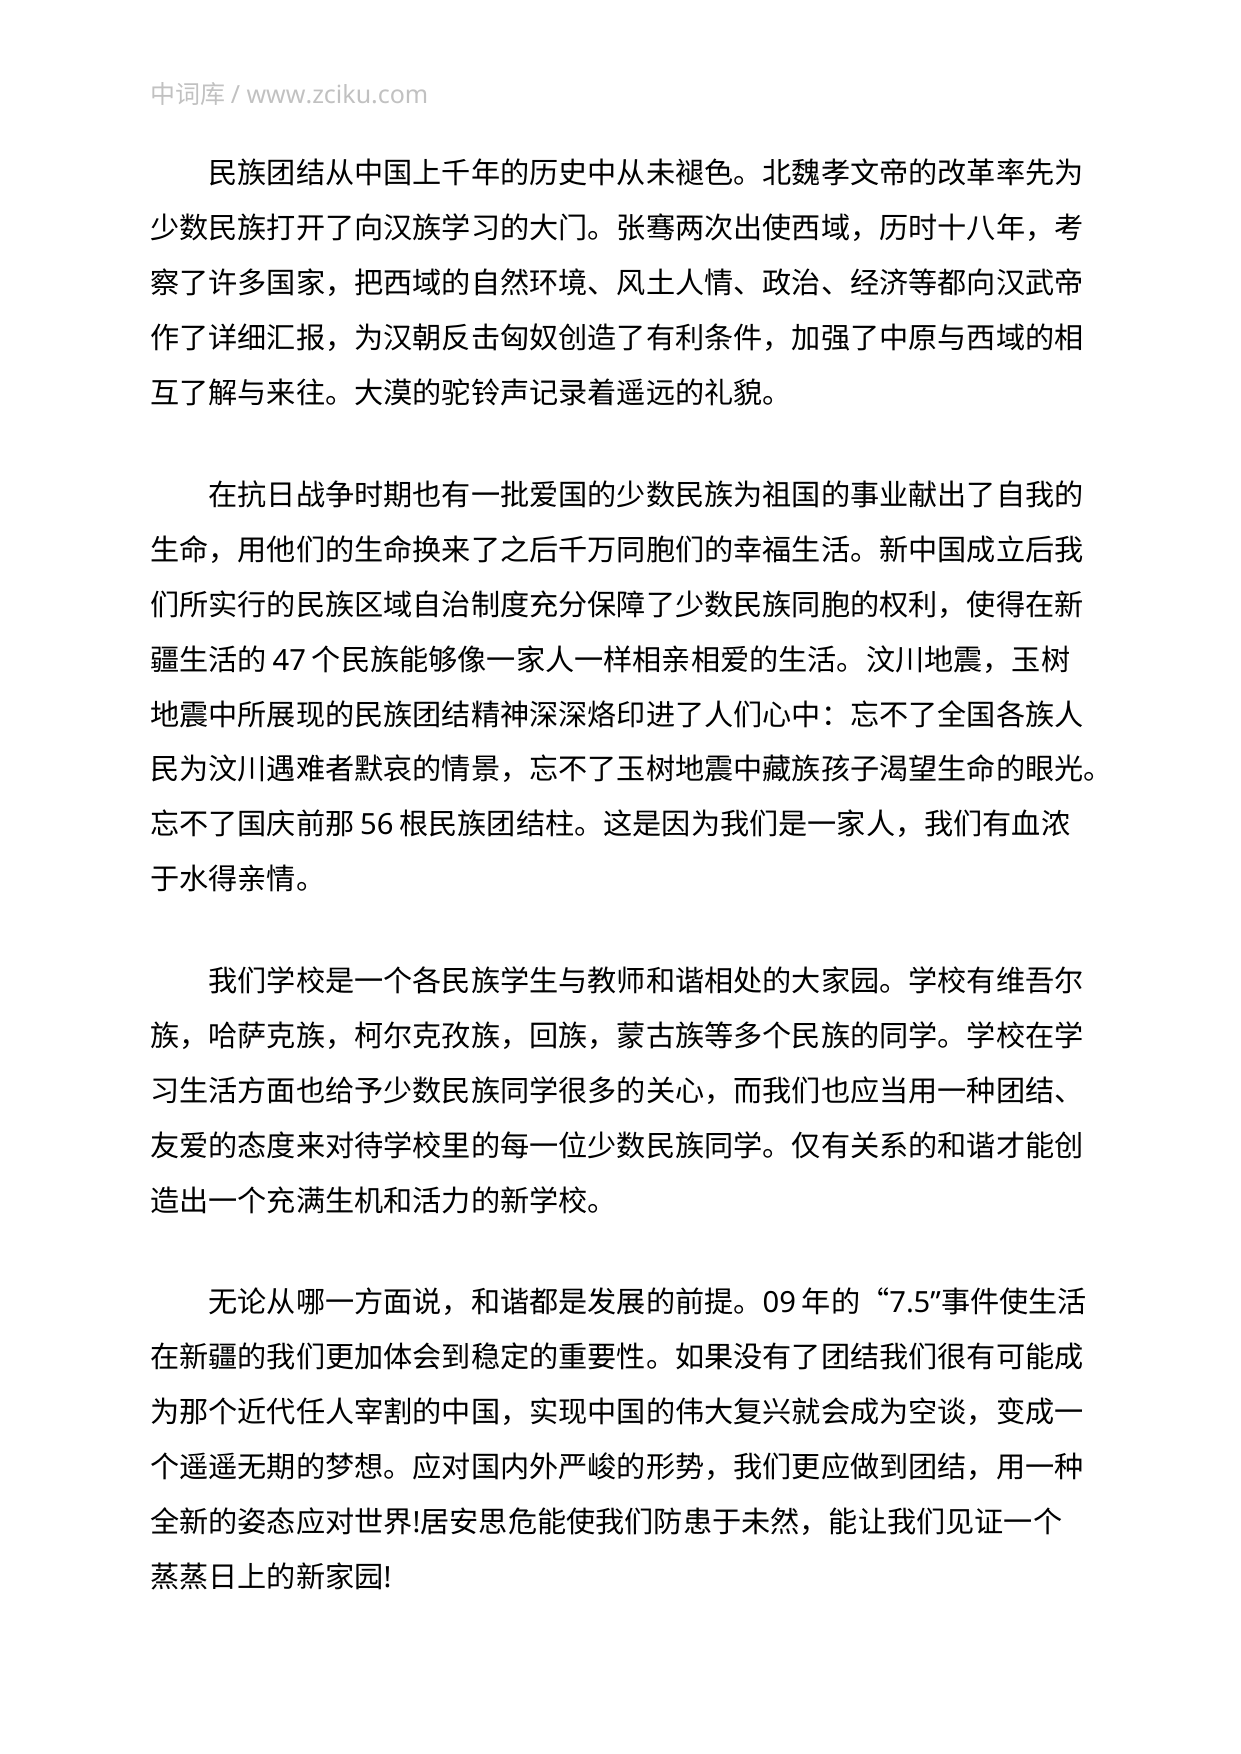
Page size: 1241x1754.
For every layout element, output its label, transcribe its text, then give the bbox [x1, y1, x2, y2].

text 在抗日战争时期也有一批爱国的少数民族为祖国的事业献出了自我的生命，用他们的生命换来了之后千万同胞们的幸福生活。新中国成立后我们所实行的民族区域自治制度充分保障了少数民族同胞的权利，使得在新疆生活的47个民族能够像一家人一样相亲相爱的生活。汶川地震，玉树地震中所展现的民族团结精神深深烙印进了人们心中：忘不了全国各族人民为汶川遇难者默哀的情景，忘不了玉树地震中藏族孩子渴望生命的眼光。忘不了国庆前那56根民族团结柱。这是因为我们是一家人，我们有血浓于水得亲情。 [150, 471, 1090, 898]
text 无论从哪一方面说，和谐都是发展的前提。09年的“7.5”事件使生活在新疆的我们更加体会到稳定的重要性。如果没有了团结我们很有可能成为那个近代任人宰割的中国，实现中国的伟大复兴就会成为空谈，变成一个遥遥无期的梦想。应对国内外严峻的形势，我们更应做到团结，用一种全新的姿态应对世界!居安思危能使我们防患于未然，能让我们见证一个蒸蒸日上的新家园! [150, 1279, 1090, 1596]
text 我们学校是一个各民族学生与教师和谐相处的大家园。学校有维吾尔族，哈萨克族，柯尔克孜族，回族，蒙古族等多个民族的同学。学校在学习生活方面也给予少数民族同学很多的关心，而我们也应当用一种团结、友爱的态度来对待学校里的每一位少数民族同学。仅有关系的和谐才能创造出一个充满生机和活力的新学校。 [150, 958, 1090, 1219]
text 民族团结从中国上千年的历史中从未褪色。北魏孝文帝的改革率先为少数民族打开了向汉族学习的大门。张骞两次出使西域，历时十八年，考察了许多国家，把西域的自然环境、风土人情、政治、经济等都向汉武帝作了详细汇报，为汉朝反击匈奴创造了有利条件，加强了中原与西域的相互了解与来往。大漠的驼铃声记录着遥远的礼貌。 [150, 150, 1090, 412]
